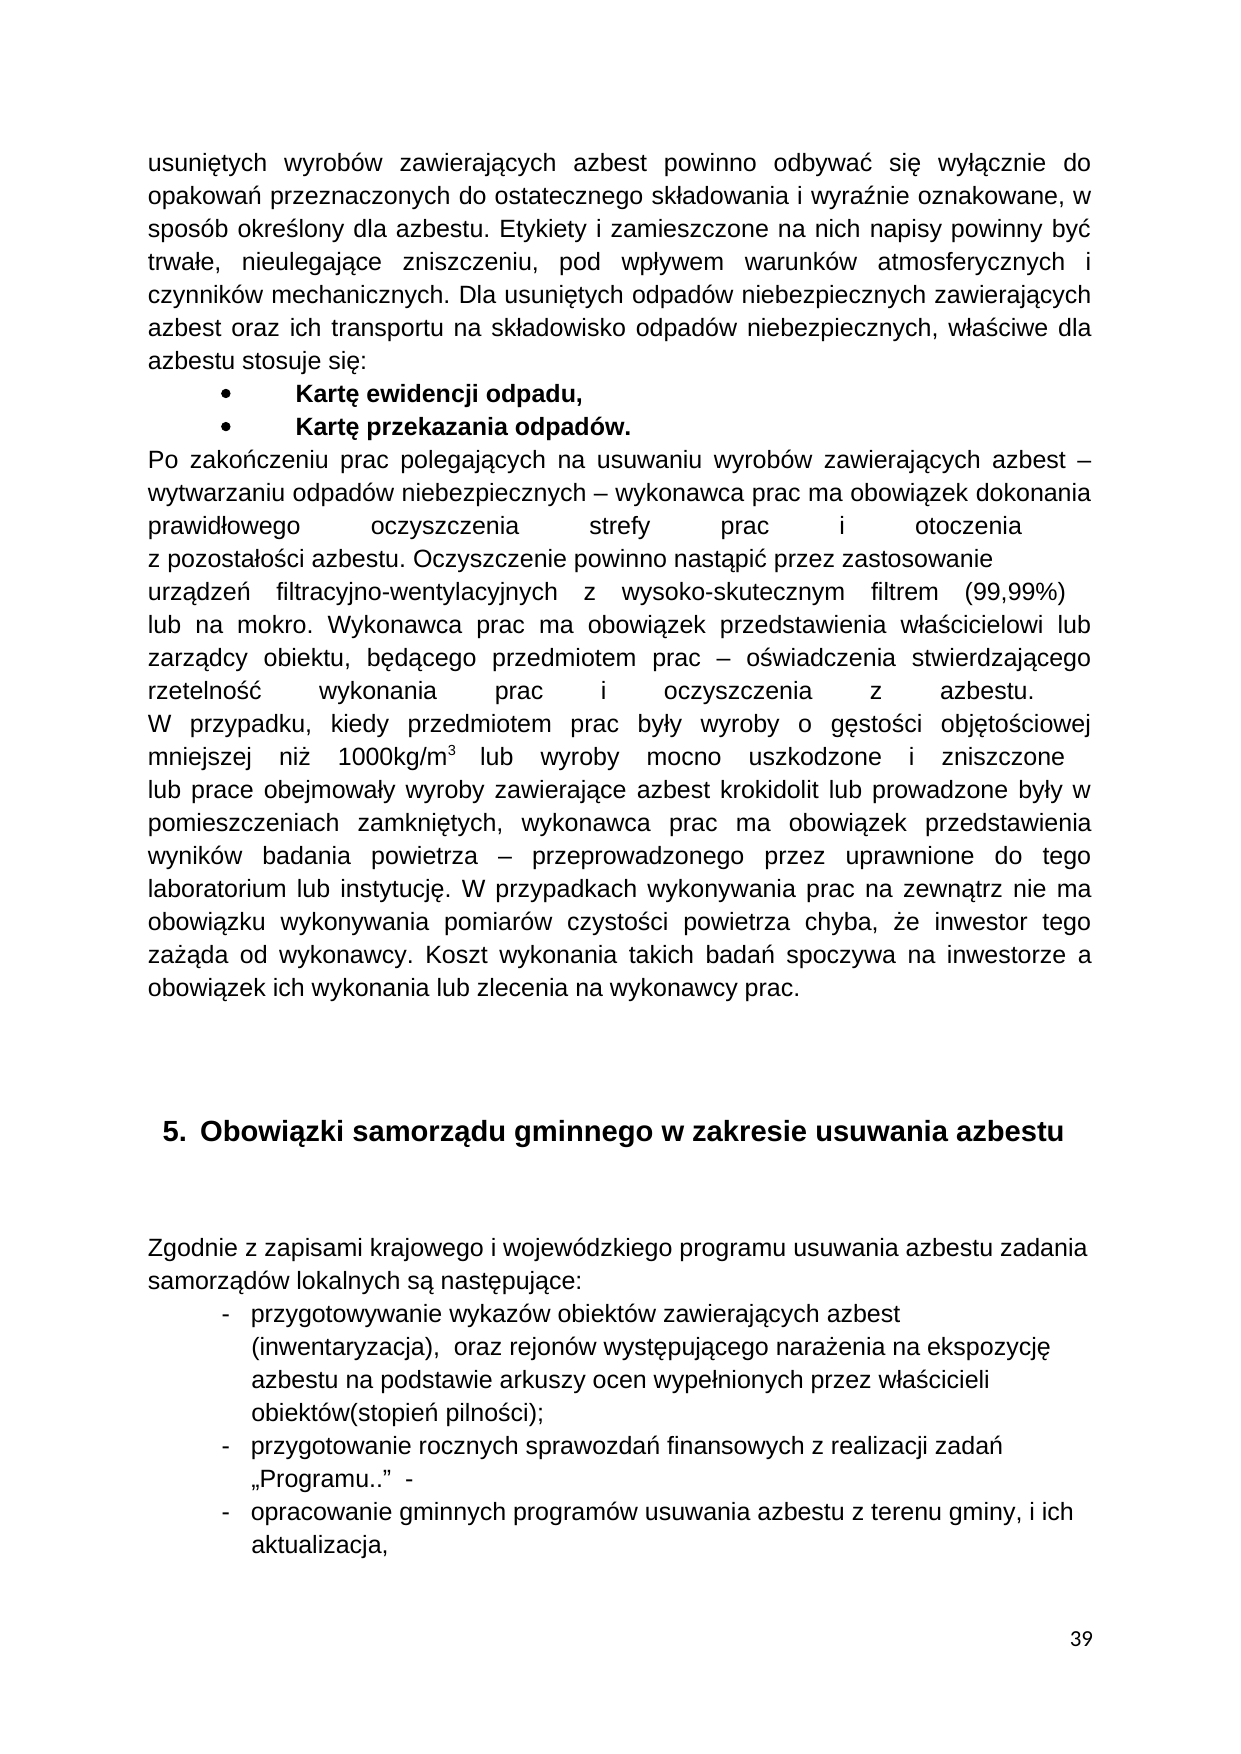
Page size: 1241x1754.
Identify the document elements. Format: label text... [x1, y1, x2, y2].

text - opracowanie gminnych programów usuwania azbestu z terenu gminy, i ich aktualizacja, [221, 1497, 1093, 1559]
text - przygotowanie rocznych sprawozdań finansowych z realizacji zadań „Programu..” - [221, 1431, 1093, 1493]
text urządzeń filtracyjno-wentylacyjnych z wysoko-skutecznym filtrem (99,99%) lub na mokro. Wykonawca prac ma obowiązek przedstawienia właścicielowi lub zarządcy obiektu, będącego przedmiotem prac – oświadczenia stwierdzającego rzetelność wykonania prac i oczyszczenia z azbestu. W przypadku, kiedy przedmiotem prac były wyroby o gęstości objętościowej mniejszej niż 1000kg/m3 lub wyroby mocno uszkodzone i zniszczone lub prace obejmowały wyroby zawierające azbest krokidolit lub prowadzone były w pomieszczeniach zamkniętych, wykonawca prac ma obowiązek przedstawienia wyników badania powietrza – przeprowadzonego przez uprawnione do tego laboratorium lub instytucję. W przypadkach wykonywania prac na zewnątrz nie ma obowiązku wykonywania pomiarów czystości powietrza chyba, że inwestor tego zażąda od wykonawcy. Koszt wykonania takich badań spoczywa na inwestorze a obowiązek ich wykonania lub zlecenia na wykonawcy prac. [148, 577, 1093, 1002]
list Kartę przekazania odpadów. [221, 412, 1093, 441]
list Kartę ewidencji odpadu, [221, 379, 1093, 408]
list Obowiązki samorządu gminnego w zakresie usuwania azbestu [162, 1114, 1093, 1148]
text Po zakończeniu prac polegających na usuwaniu wyrobów zawierających azbest – wytwarzaniu odpadów niebezpiecznych – wykonawca prac ma obowiązek dokonania prawidłowego oczyszczenia strefy prac i otoczenia z pozostałości azbestu. Oczyszczenie powinno nastąpić przez zastosowanie [148, 445, 1093, 573]
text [148, 148, 1093, 374]
text - przygotowywanie wykazów obiektów zawierających azbest (inwentaryzacja), oraz rejonów występującego narażenia na ekspozycję azbestu na podstawie arkuszy ocen wypełnionych przez właścicieli obiektów(stopień pilności); [221, 1299, 1093, 1427]
text Zgodnie z zapisami krajowego i wojewódzkiego programu usuwania azbestu zadania samorządów lokalnych są następujące: [148, 1233, 1093, 1294]
